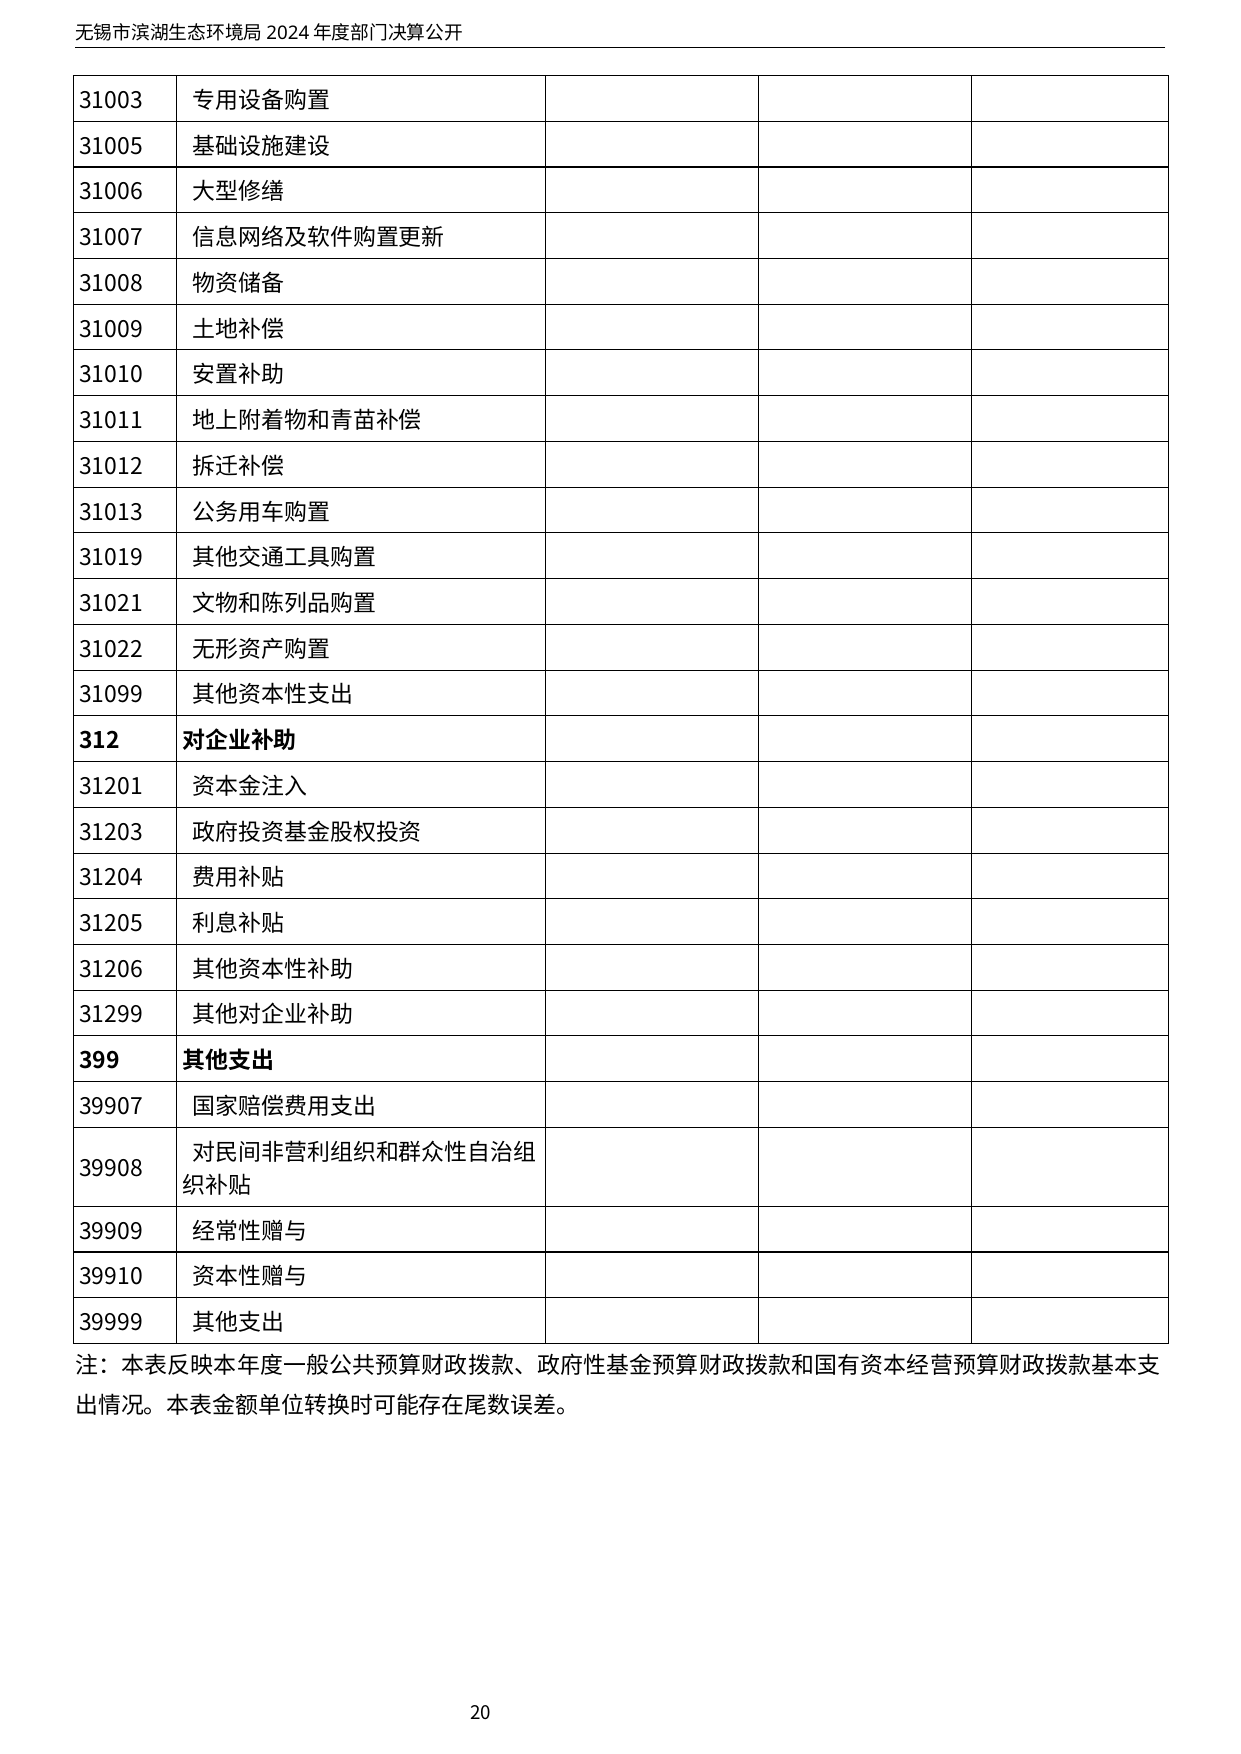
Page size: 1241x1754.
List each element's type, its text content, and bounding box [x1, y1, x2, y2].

table_cell [759, 305, 971, 349]
table_cell [759, 671, 971, 715]
table_cell 其他交通工具购置 [177, 533, 545, 578]
table_cell [972, 854, 1168, 898]
table_cell [972, 305, 1168, 349]
table_cell [759, 1253, 971, 1297]
table_cell 政府投资基金股权投资 [177, 808, 545, 852]
table_cell [759, 259, 971, 304]
table_cell [759, 350, 971, 395]
table_cell [546, 305, 758, 349]
table_cell 31011 [74, 396, 176, 441]
table_cell [759, 1082, 971, 1127]
table_cell 39909 [74, 1207, 176, 1251]
table_cell [546, 1207, 758, 1251]
table_cell [759, 442, 971, 487]
table_cell [759, 808, 971, 852]
table_cell 399 [74, 1036, 176, 1081]
table_cell [546, 991, 758, 1035]
table_cell [546, 1036, 758, 1081]
table_cell 31022 [74, 625, 176, 669]
table_cell 对民间非营利组织和群众性自治组织补贴 [177, 1128, 545, 1206]
table_cell 大型修缮 [177, 168, 545, 212]
table_cell 31201 [74, 762, 176, 807]
table_cell 31204 [74, 854, 176, 898]
table_cell [546, 122, 758, 166]
table_cell [546, 762, 758, 807]
table_cell [759, 762, 971, 807]
table_cell [972, 1253, 1168, 1297]
table_cell [972, 442, 1168, 487]
table_cell [759, 122, 971, 166]
table_cell [759, 213, 971, 258]
table_cell 39999 [74, 1298, 176, 1343]
table_cell 39907 [74, 1082, 176, 1127]
table_cell 地上附着物和青苗补偿 [177, 396, 545, 441]
table_cell [972, 1298, 1168, 1343]
table_cell [972, 991, 1168, 1035]
table_cell [546, 488, 758, 532]
table_cell 拆迁补偿 [177, 442, 545, 487]
table_cell [546, 1298, 758, 1343]
table_cell [759, 1298, 971, 1343]
table_cell 31206 [74, 945, 176, 989]
table_cell [546, 1253, 758, 1297]
table_cell 31205 [74, 899, 176, 944]
table_cell [759, 168, 971, 212]
table_cell [759, 579, 971, 624]
table_cell [972, 899, 1168, 944]
table_cell [972, 671, 1168, 715]
table_cell [972, 259, 1168, 304]
table_cell [972, 76, 1168, 121]
table_cell [972, 122, 1168, 166]
table_cell 资本金注入 [177, 762, 545, 807]
table_cell 31003 [74, 76, 176, 121]
table_cell [759, 488, 971, 532]
table_cell [759, 1128, 971, 1206]
table_cell [546, 533, 758, 578]
table_cell 31006 [74, 168, 176, 212]
table_cell 31019 [74, 533, 176, 578]
table_cell 资本性赠与 [177, 1253, 545, 1297]
table_cell [759, 899, 971, 944]
table_cell [972, 350, 1168, 395]
table_cell 土地补偿 [177, 305, 545, 349]
table_cell 国家赔偿费用支出 [177, 1082, 545, 1127]
table_cell [546, 1128, 758, 1206]
table_cell [972, 213, 1168, 258]
table_cell 安置补助 [177, 350, 545, 395]
table_cell 经常性赠与 [177, 1207, 545, 1251]
table_cell [546, 945, 758, 989]
table_cell 39910 [74, 1253, 176, 1297]
table_cell 312 [74, 716, 176, 761]
table_cell [972, 488, 1168, 532]
table_cell [546, 259, 758, 304]
table_cell [972, 1082, 1168, 1127]
table_cell 其他对企业补助 [177, 991, 545, 1035]
table_cell 基础设施建设 [177, 122, 545, 166]
table_cell [546, 213, 758, 258]
text 注：本表反映本年度一般公共预算财政拨款、政府性基金预算财政拨款和国有资本经营预算财政拨款基本支出情况。本表金额单位转换时可能存在尾数误差。 [75, 1347, 1165, 1420]
table_cell 39908 [74, 1128, 176, 1206]
table_cell [972, 1207, 1168, 1251]
table_cell [546, 716, 758, 761]
table_cell [759, 716, 971, 761]
table_cell [546, 76, 758, 121]
table_cell [546, 442, 758, 487]
table_cell [546, 1082, 758, 1127]
table_cell 31005 [74, 122, 176, 166]
table_cell [759, 1036, 971, 1081]
table_cell [546, 168, 758, 212]
table_cell 利息补贴 [177, 899, 545, 944]
table_cell [759, 76, 971, 121]
table_cell 31021 [74, 579, 176, 624]
table_cell 31203 [74, 808, 176, 852]
table_cell [546, 625, 758, 669]
table_cell 信息网络及软件购置更新 [177, 213, 545, 258]
table_cell 31008 [74, 259, 176, 304]
table_cell 其他支出 [177, 1036, 545, 1081]
table_cell 其他资本性支出 [177, 671, 545, 715]
table_cell [972, 1128, 1168, 1206]
table_cell [972, 808, 1168, 852]
table_cell [972, 396, 1168, 441]
table_cell 31010 [74, 350, 176, 395]
table_cell 31009 [74, 305, 176, 349]
table_cell [759, 533, 971, 578]
table_cell [546, 396, 758, 441]
table_cell [972, 625, 1168, 669]
table_cell [759, 945, 971, 989]
table_cell 专用设备购置 [177, 76, 545, 121]
table_cell 31013 [74, 488, 176, 532]
table_cell 其他支出 [177, 1298, 545, 1343]
table_cell 31012 [74, 442, 176, 487]
table_cell 公务用车购置 [177, 488, 545, 532]
table_cell [759, 1207, 971, 1251]
table_cell [546, 854, 758, 898]
table_cell [972, 716, 1168, 761]
table_cell [759, 854, 971, 898]
table_cell [972, 533, 1168, 578]
table_cell [546, 350, 758, 395]
table_cell [546, 671, 758, 715]
table_cell 对企业补助 [177, 716, 545, 761]
table_cell 31099 [74, 671, 176, 715]
table_cell 31299 [74, 991, 176, 1035]
table_cell 31007 [74, 213, 176, 258]
table_cell [759, 625, 971, 669]
table_cell [972, 579, 1168, 624]
table_cell [972, 762, 1168, 807]
table_cell [546, 808, 758, 852]
table_cell [546, 579, 758, 624]
table_cell 费用补贴 [177, 854, 545, 898]
table_cell 其他资本性补助 [177, 945, 545, 989]
table_cell [972, 945, 1168, 989]
table_cell [759, 991, 971, 1035]
table_cell [546, 899, 758, 944]
table_cell [972, 168, 1168, 212]
table_cell [759, 396, 971, 441]
table_cell 物资储备 [177, 259, 545, 304]
table_cell 无形资产购置 [177, 625, 545, 669]
table_cell [972, 1036, 1168, 1081]
table_cell 文物和陈列品购置 [177, 579, 545, 624]
